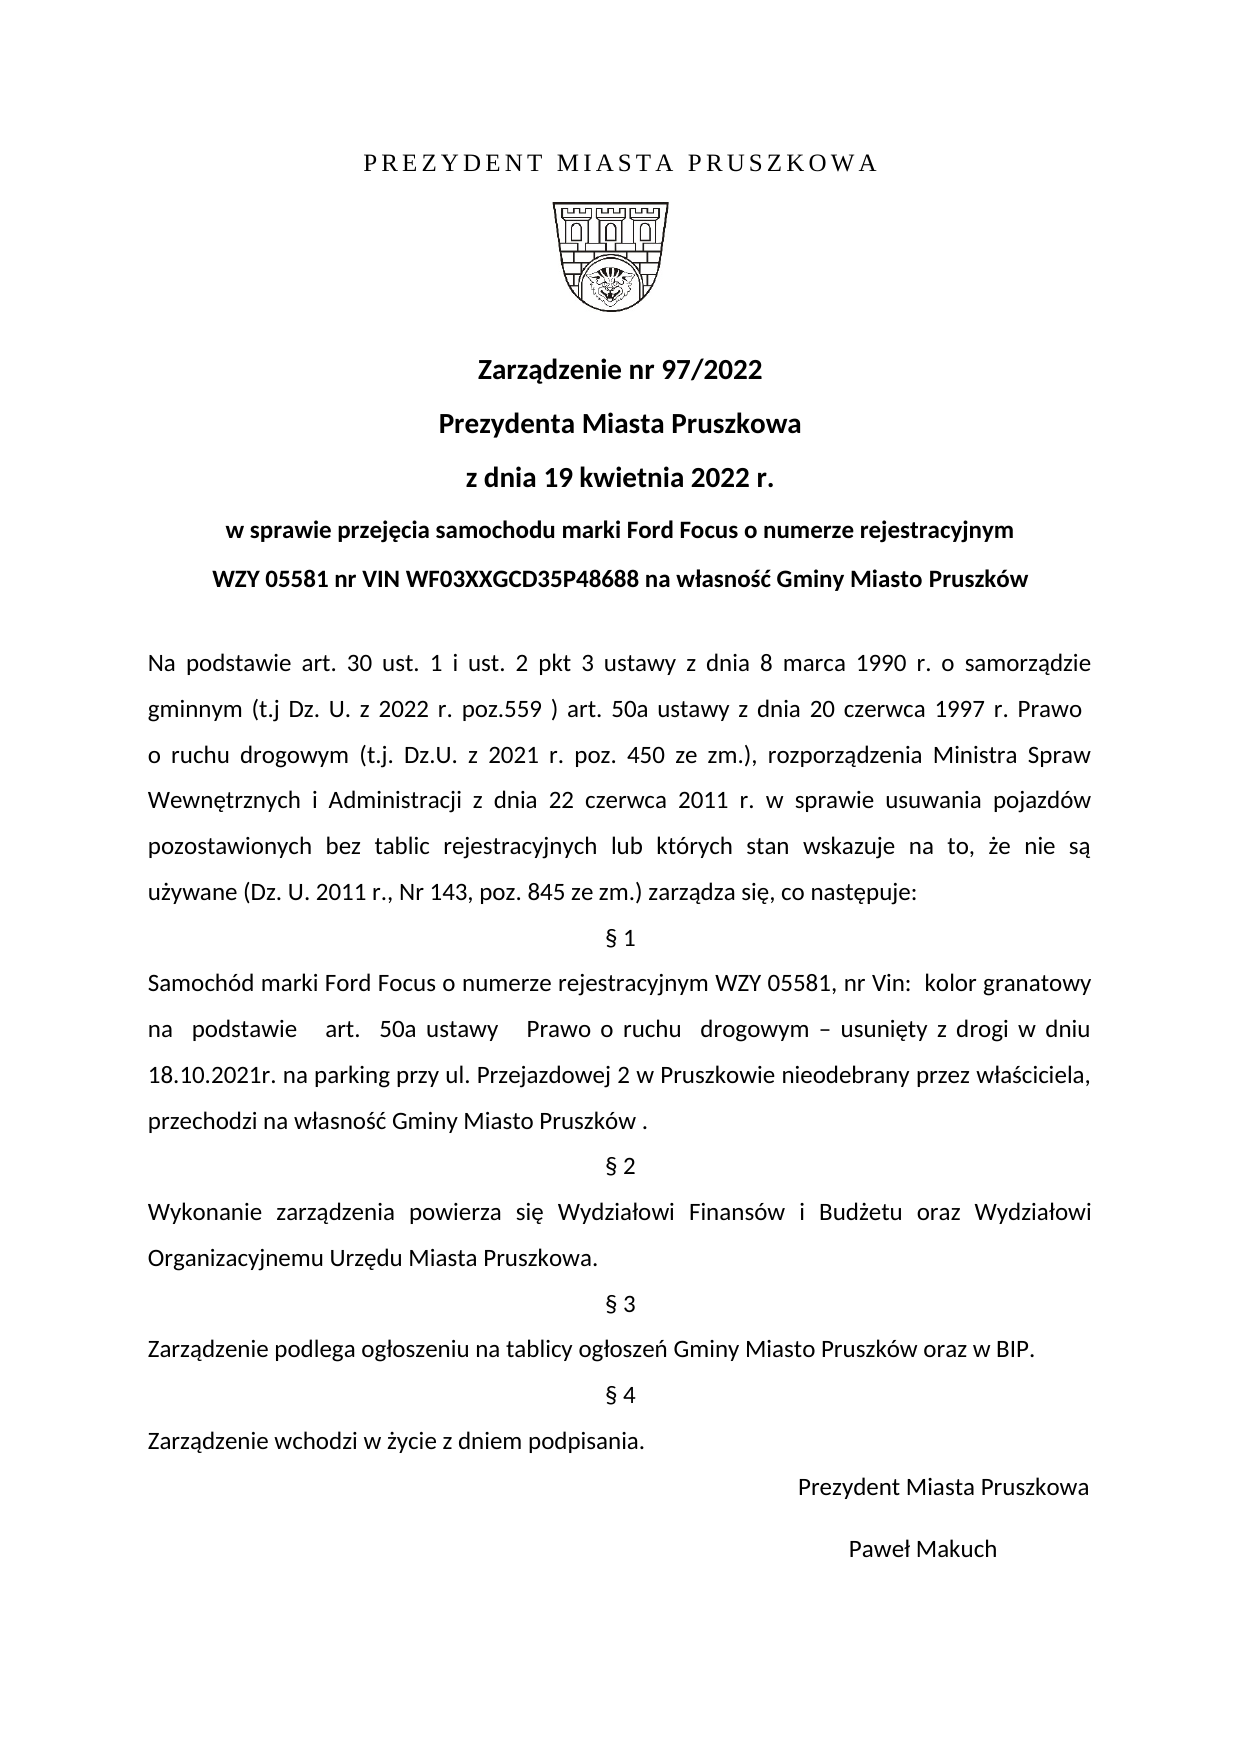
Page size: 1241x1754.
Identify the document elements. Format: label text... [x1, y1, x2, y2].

text § 4 [148, 1379, 1093, 1410]
text Zarządzenie nr 97/2022 [148, 351, 1093, 386]
text z dnia 19 kwietnia 2022 r. [148, 459, 1093, 495]
picture [552, 202, 669, 312]
text Paweł Makuch [148, 1533, 1093, 1563]
text Samochód marki Ford Focus o numerze rejestracyjnym WZY 05581, nr Vin: kolor granatowy na podstawie art. 50a ustawy Prawo o ruchu drogowym – usunięty z drogi w dniu 18.10.2021r. na parking przy ul. Przejazdowej 2 w Pruszkowie nieodebrany przez właściciela, przechodzi na własność Gminy Miasto Pruszków . [148, 968, 1093, 1135]
text Prezydent Miasta Pruszkowa [148, 1471, 1093, 1501]
text § 1 [148, 922, 1093, 952]
text Prezydent Miasta Pruszkowa [148, 148, 1093, 176]
text Prezydenta Miasta Pruszkowa [148, 405, 1093, 441]
text § 3 [148, 1288, 1093, 1318]
text Zarządzenie wchodzi w życie z dniem podpisania. [148, 1425, 1093, 1455]
text Wykonanie zarządzenia powierza się Wydziałowi Finansów i Budżetu oraz Wydziałowi Organizacyjnemu Urzędu Miasta Pruszkowa. [148, 1196, 1093, 1272]
text Zarządzenie podlega ogłoszeniu na tablicy ogłoszeń Gminy Miasto Pruszków oraz w BIP. [148, 1333, 1093, 1364]
text Na podstawie art. 30 ust. 1 i ust. 2 pkt 3 ustawy z dnia 8 marca 1990 r. o samorządzie gminnym (t.j Dz. U. z 2022 r. poz.559 ) art. 50a ustawy z dnia 20 czerwca 1997 r. Prawo o ruchu drogowym (t.j. Dz.U. z 2021 r. poz. 450 ze zm.), rozporządzenia Ministra Spraw Wewnętrznych i Administracji z dnia 22 czerwca 2011 r. w sprawie usuwania pojazdów pozostawionych bez tablic rejestracyjnych lub których stan wskazuje na to, że nie są używane (Dz. U. 2011 r., Nr 143, poz. 845 ze zm.) zarządza się, co następuje: [148, 647, 1093, 907]
text w sprawie przejęcia samochodu marki Ford Focus o numerze rejestracyjnym [148, 514, 1093, 544]
text § 2 [148, 1151, 1093, 1181]
text WZY 05581 nr VIN WF03XXGCD35P48688 na własność Gminy Miasto Pruszków [148, 563, 1093, 593]
